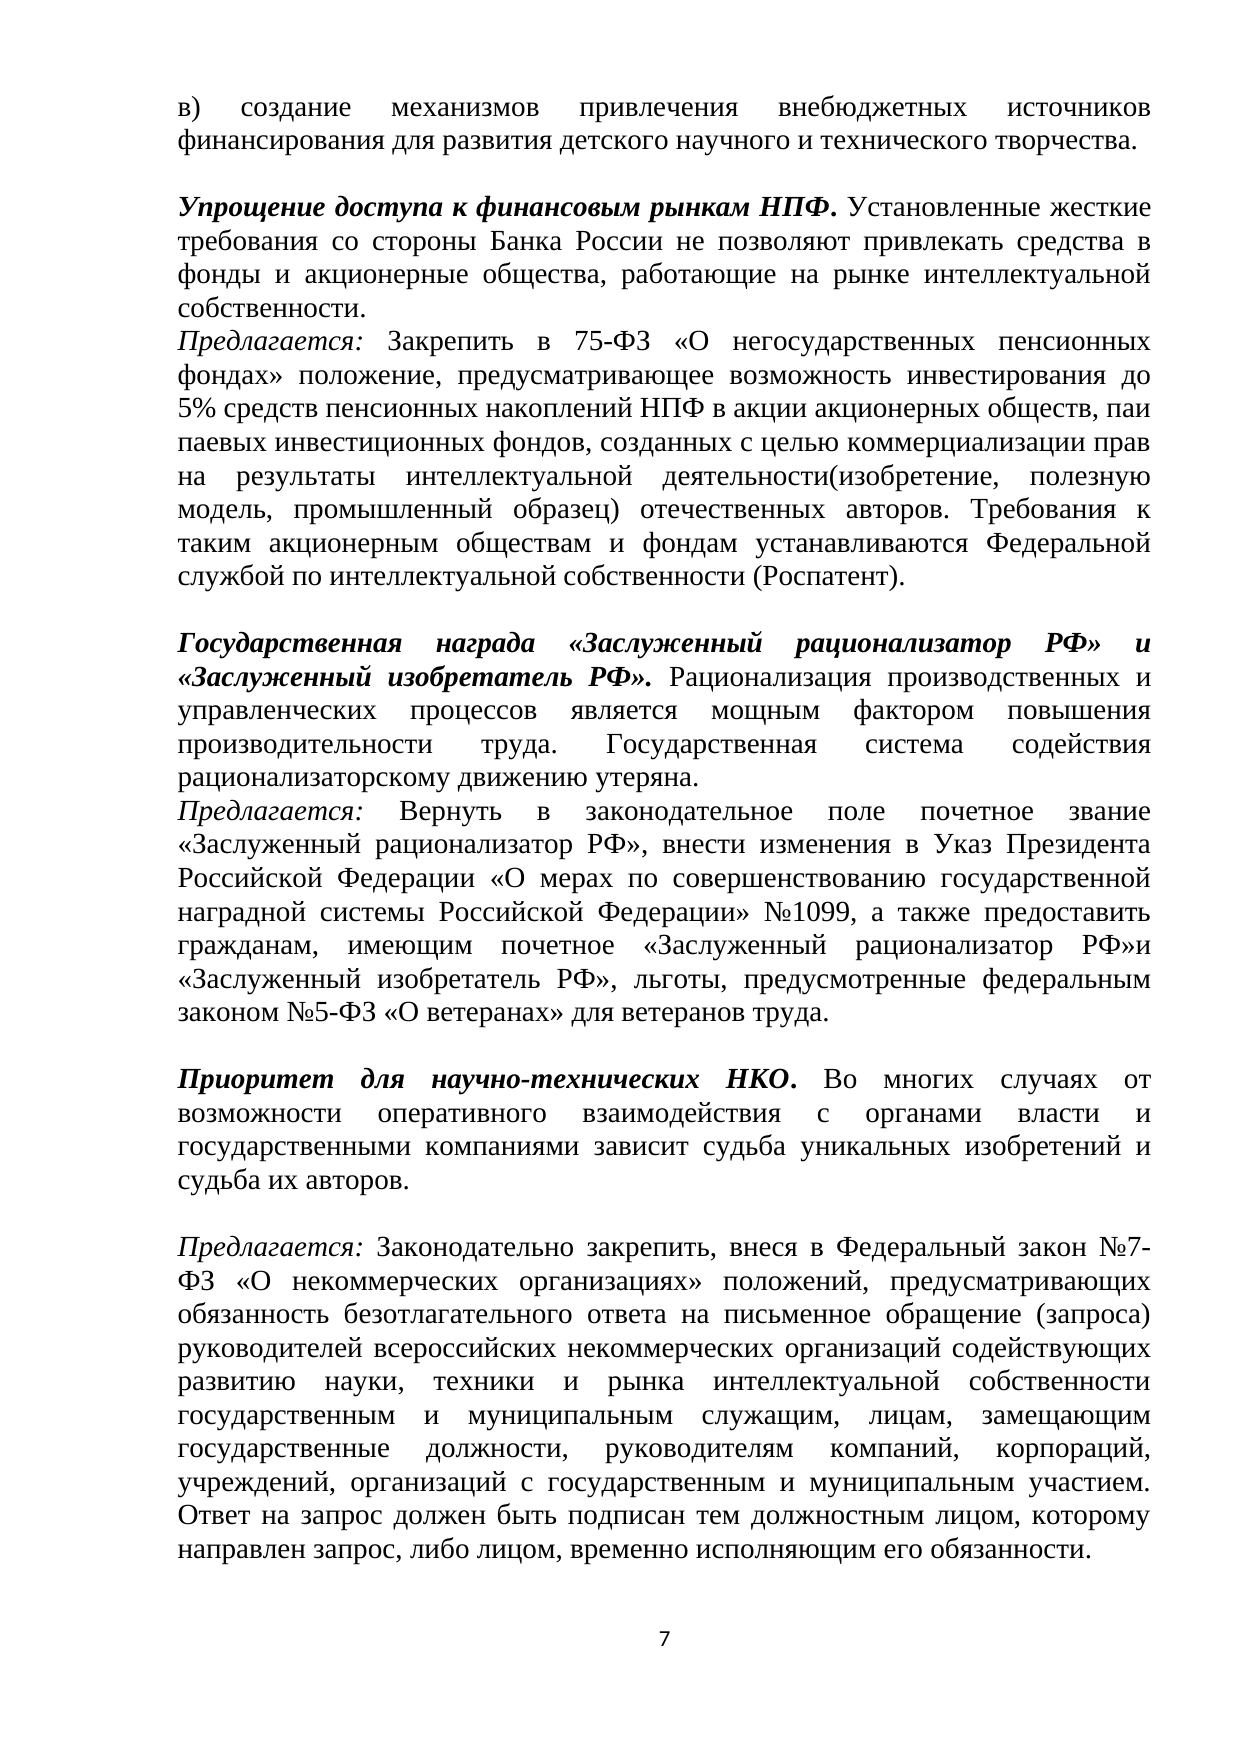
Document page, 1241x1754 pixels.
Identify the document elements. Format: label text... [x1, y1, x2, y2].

text Предлагается: Закрепить в 75-ФЗ «О негосударственных пенсионных фондах» положение, предусматривающее возможность инвестирования до 5% средств пенсионных накоплений НПФ в акции акционерных обществ, паи паевых инвестиционных фондов, созданных с целью коммерциализации прав на результаты интеллектуальной деятельности(изобретение, полезную модель, промышленный образец) отечественных авторов. Требования к таким акционерным обществам и фондам устанавливаются Федеральной службой по интеллектуальной собственности (Роспатент). [177, 323, 1152, 592]
text Предлагается: Вернуть в законодательное поле почетное звание «Заслуженный рационализатор РФ», внести изменения в Указ Президента Российской Федерации «О мерах по совершенствованию государственной наградной системы Российской Федерации» №1099, а также предоставить гражданам, имеющим почетное «Заслуженный рационализатор РФ»и «Заслуженный изобретатель РФ», льготы, предусмотренные федеральным законом №5-ФЗ «О ветеранах» для ветеранов труда. [177, 793, 1152, 1028]
text в) создание механизмов привлечения внебюджетных источников финансирования для развития детского научного и технического творчества. [177, 89, 1152, 156]
text Государственная награда «Заслуженный рационализатор РФ» и «Заслуженный изобретатель РФ». Рационализация производственных и управленческих процессов является мощным фактором повышения производительности труда. Государственная система содействия рационализаторскому движению утеряна. [177, 625, 1152, 793]
text Приоритет для научно-технических НКО. Во многих случаях от возможности оперативного взаимодействия с органами власти и государственными компаниями зависит судьба уникальных изобретений и судьба их авторов. [177, 1061, 1152, 1196]
text Предлагается: Законодательно закрепить, внеся в Федеральный закон №7-ФЗ «О некоммерческих организациях» положений, предусматривающих обязанность безотлагательного ответа на письменное обращение (запроса) руководителей всероссийских некоммерческих организаций содействующих развитию науки, техники и рынка интеллектуальной собственности государственным и муниципальным служащим, лицам, замещающим государственные должности, руководителям компаний, корпораций, учреждений, организаций с государственным и муниципальным участием. Ответ на запрос должен быть подписан тем должностным лицом, которому направлен запрос, либо лицом, временно исполняющим его обязанности. [177, 1229, 1152, 1564]
text Упрощение доступа к финансовым рынкам НПФ. Установленные жесткие требования со стороны Банка России не позволяют привлекать средства в фонды и акционерные общества, работающие на рынке интеллектуальной собственности. [177, 189, 1152, 323]
